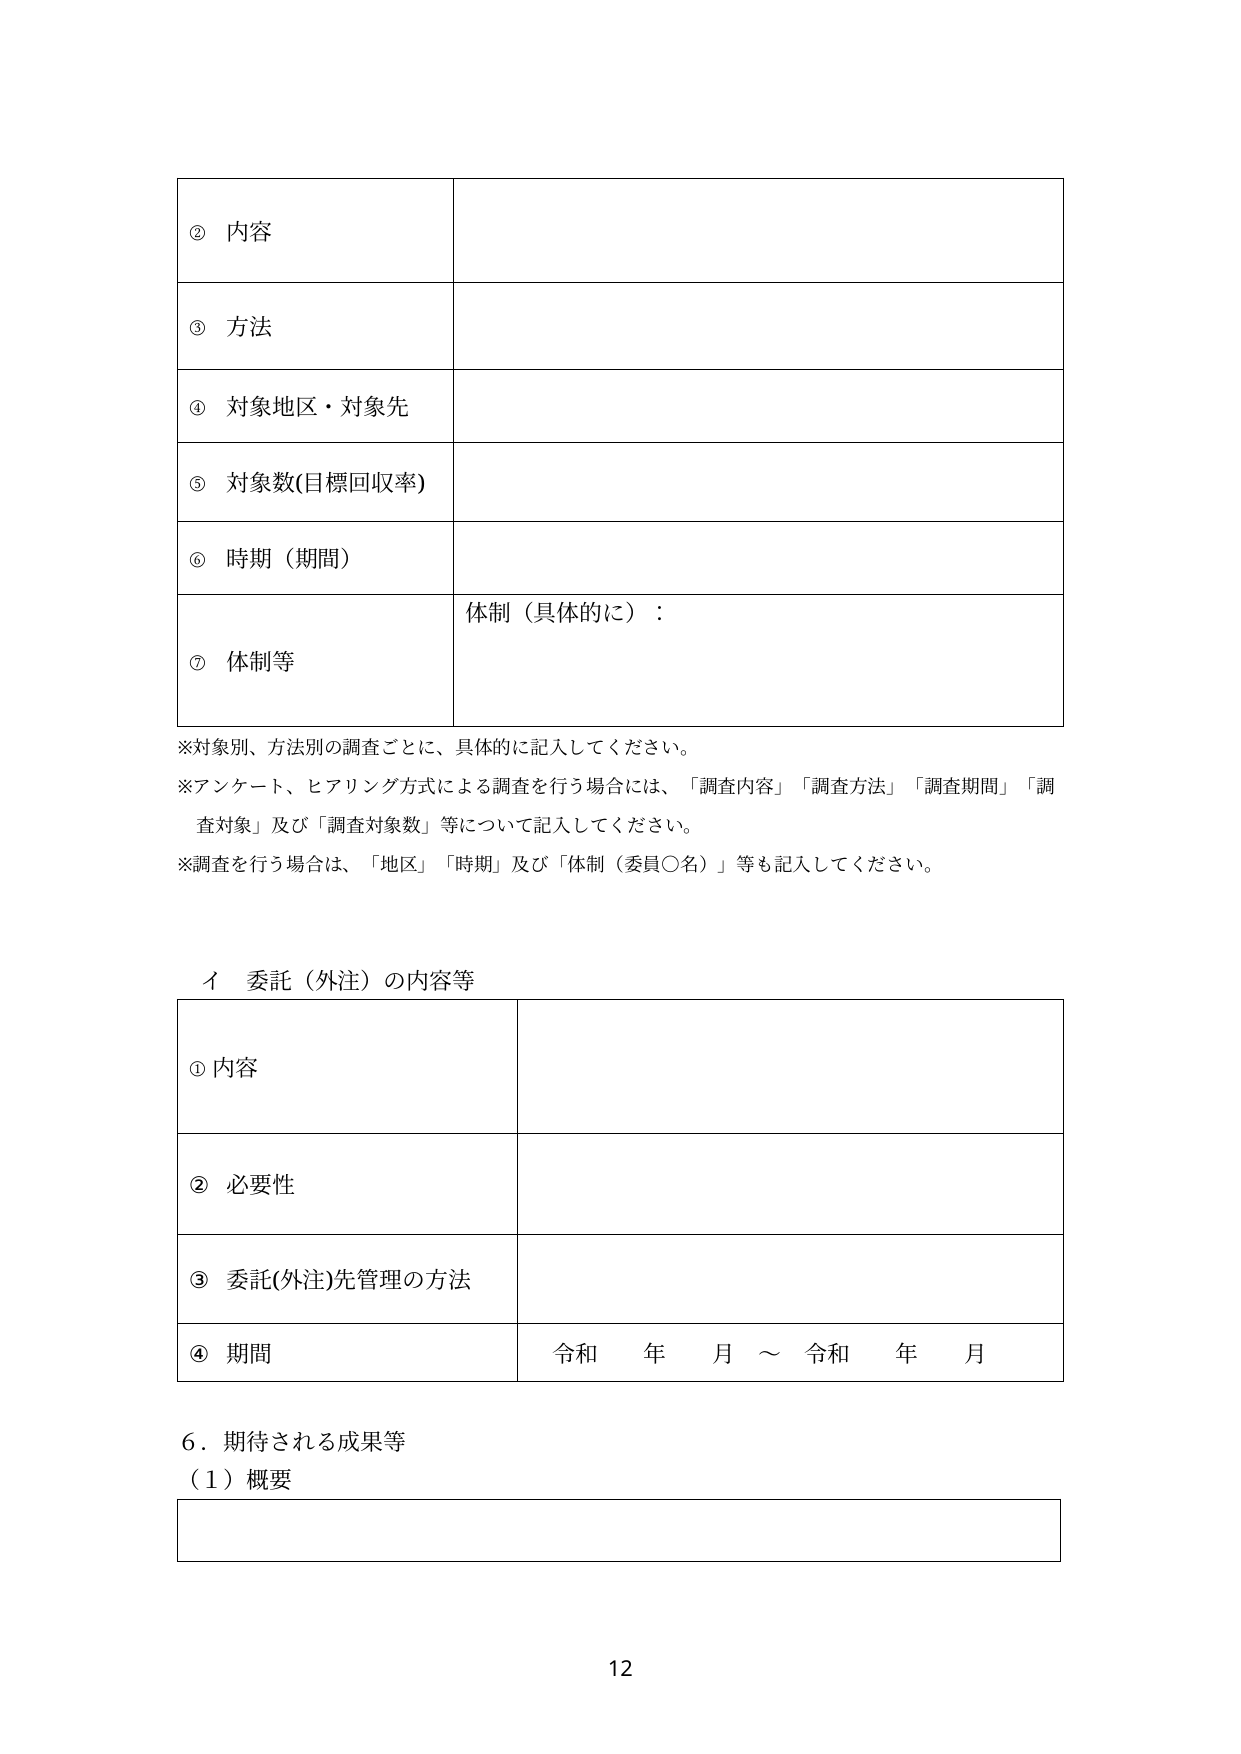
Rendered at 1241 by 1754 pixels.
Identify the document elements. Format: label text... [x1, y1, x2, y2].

table_cell [454, 443, 1063, 521]
table_cell [454, 522, 1063, 594]
table_header ① 内容 [178, 1000, 517, 1133]
text イ 委託（外注）の内容等 [177, 960, 1063, 999]
table_cell 方法 [178, 283, 453, 369]
text ※アンケート、ヒアリング方式による調査を行う場合には、「調査内容」「調査方法」「調査期間」「調査対象」及び「調査対象数」等について記入してください。 [177, 766, 1063, 843]
table_cell 対象数(目標回収率) [178, 443, 453, 521]
table_cell [518, 1235, 1063, 1322]
table_cell 内容 [178, 179, 453, 282]
table_cell 体制等 [178, 595, 453, 726]
table_cell 対象地区・対象先 [178, 370, 453, 442]
table_cell 委託(外注)先管理の方法 [178, 1235, 517, 1322]
table_cell 期間 [178, 1324, 517, 1381]
table_cell 時期（期間） [178, 522, 453, 594]
table_header [178, 1500, 1060, 1561]
table_cell [454, 283, 1063, 369]
text （１）概要 [177, 1460, 1063, 1498]
text ※対象別、方法別の調査ごとに、具体的に記入してください。 [177, 727, 1063, 766]
table_cell [454, 179, 1063, 282]
table_cell 令和 年 月 ～ 令和 年 月 [518, 1324, 1063, 1381]
table_cell 体制（具体的に）： [454, 595, 1063, 726]
table_cell [454, 370, 1063, 442]
table_cell 必要性 [178, 1134, 517, 1234]
table_header [518, 1000, 1063, 1133]
text ※調査を行う場合は、「地区」「時期」及び「体制（委員○名）」等も記入してください。 [177, 843, 1063, 882]
table_cell [518, 1134, 1063, 1234]
text ６．期待される成果等 [177, 1421, 1063, 1460]
